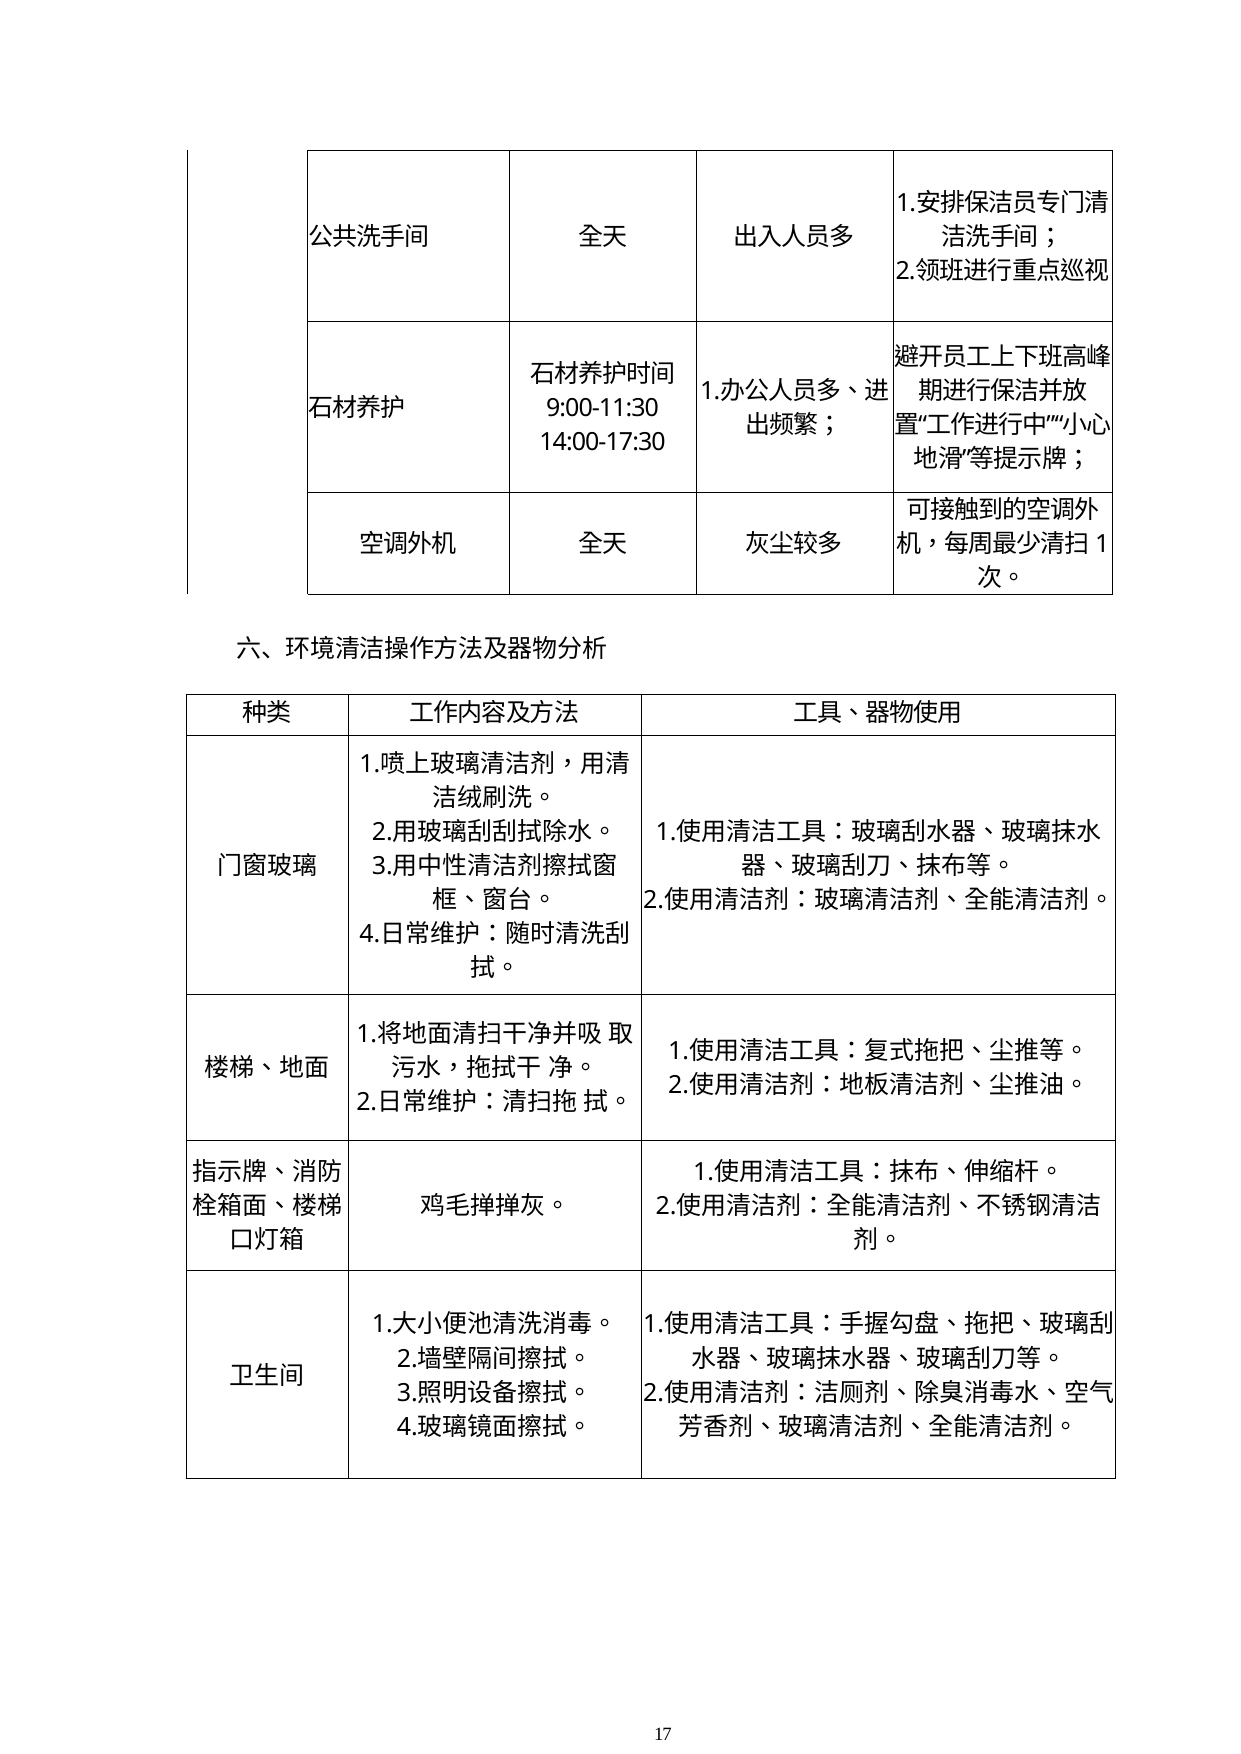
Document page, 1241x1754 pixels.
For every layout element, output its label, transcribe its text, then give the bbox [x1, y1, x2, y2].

table_cell 出入人员多 [697, 151, 893, 321]
table_cell 灰尘较多 [697, 493, 893, 594]
table_cell 石材养护 [308, 322, 509, 491]
table_cell 1.安排保洁员专门清洁洗手间； 2.领班进行重点巡视 [894, 151, 1112, 321]
table_cell 鸡毛掸掸灰。 [349, 1141, 641, 1270]
table_cell 全天 [510, 493, 696, 594]
table_cell 可接触到的空调外机，每周最少清扫 1 次。 [894, 493, 1112, 594]
table_cell 1.喷上玻璃清洁剂，用清洁绒刷洗。 2.用玻璃刮刮拭除水。 3.用中性清洁剂擦拭窗框、窗台。 4.日常维护：随时清洗刮拭。 [349, 736, 641, 994]
table_cell 1.办公人员多、进出频繁； [697, 322, 893, 491]
table_cell 1.使用清洁工具：手握勾盘、拖把、玻璃刮水器、玻璃抹水器、玻璃刮刀等。 2.使用清洁剂：洁厕剂、除臭消毒水、空气芳香剂、玻璃清洁剂、全能清洁剂。 [642, 1271, 1115, 1478]
table_header 工具、器物使用 [642, 695, 1115, 734]
table_cell 1.使用清洁工具：玻璃刮水器、玻璃抹水器、玻璃刮刀、抹布等。 2.使用清洁剂：玻璃清洁剂、全能清洁剂。 [642, 736, 1115, 994]
table_cell 石材养护时间 9:00-11:30 14:00-17:30 [510, 322, 696, 491]
table_cell 1.将地面清扫干净并吸 取污水，拖拭干 净。 2.日常维护：清扫拖 拭。 [349, 995, 641, 1140]
table_cell 避开员工上下班高峰期进行保洁并放置“工作进行中”“小心地滑”等提示牌； [894, 322, 1112, 491]
table_cell 卫生间 [187, 1271, 348, 1478]
table_cell 门窗玻璃 [187, 736, 348, 994]
table_header 种类 [187, 695, 348, 734]
table_cell 指示牌、消防栓箱面、楼梯口灯箱 [187, 1141, 348, 1270]
table_cell 楼梯、地面 [187, 995, 348, 1140]
table_cell 1.使用清洁工具：抹布、伸缩杆。 2.使用清洁剂：全能清洁剂、不锈钢清洁剂。 [642, 1141, 1115, 1270]
table_cell 全天 [510, 151, 696, 321]
table_header 工作内容及方法 [349, 695, 641, 734]
table_cell 1.使用清洁工具：复式拖把、尘推等。 2.使用清洁剂：地板清洁剂、尘推油。 [642, 995, 1115, 1140]
table_cell 1.大小便池清洗消毒。 2.墙壁隔间擦拭。 3.照明设备擦拭。 4.玻璃镜面擦拭。 [349, 1271, 641, 1478]
table_cell 空调外机 [308, 493, 509, 594]
text 六、环境清洁操作方法及器物分析 [187, 629, 1053, 665]
table_cell 公共洗手间 [308, 151, 509, 321]
